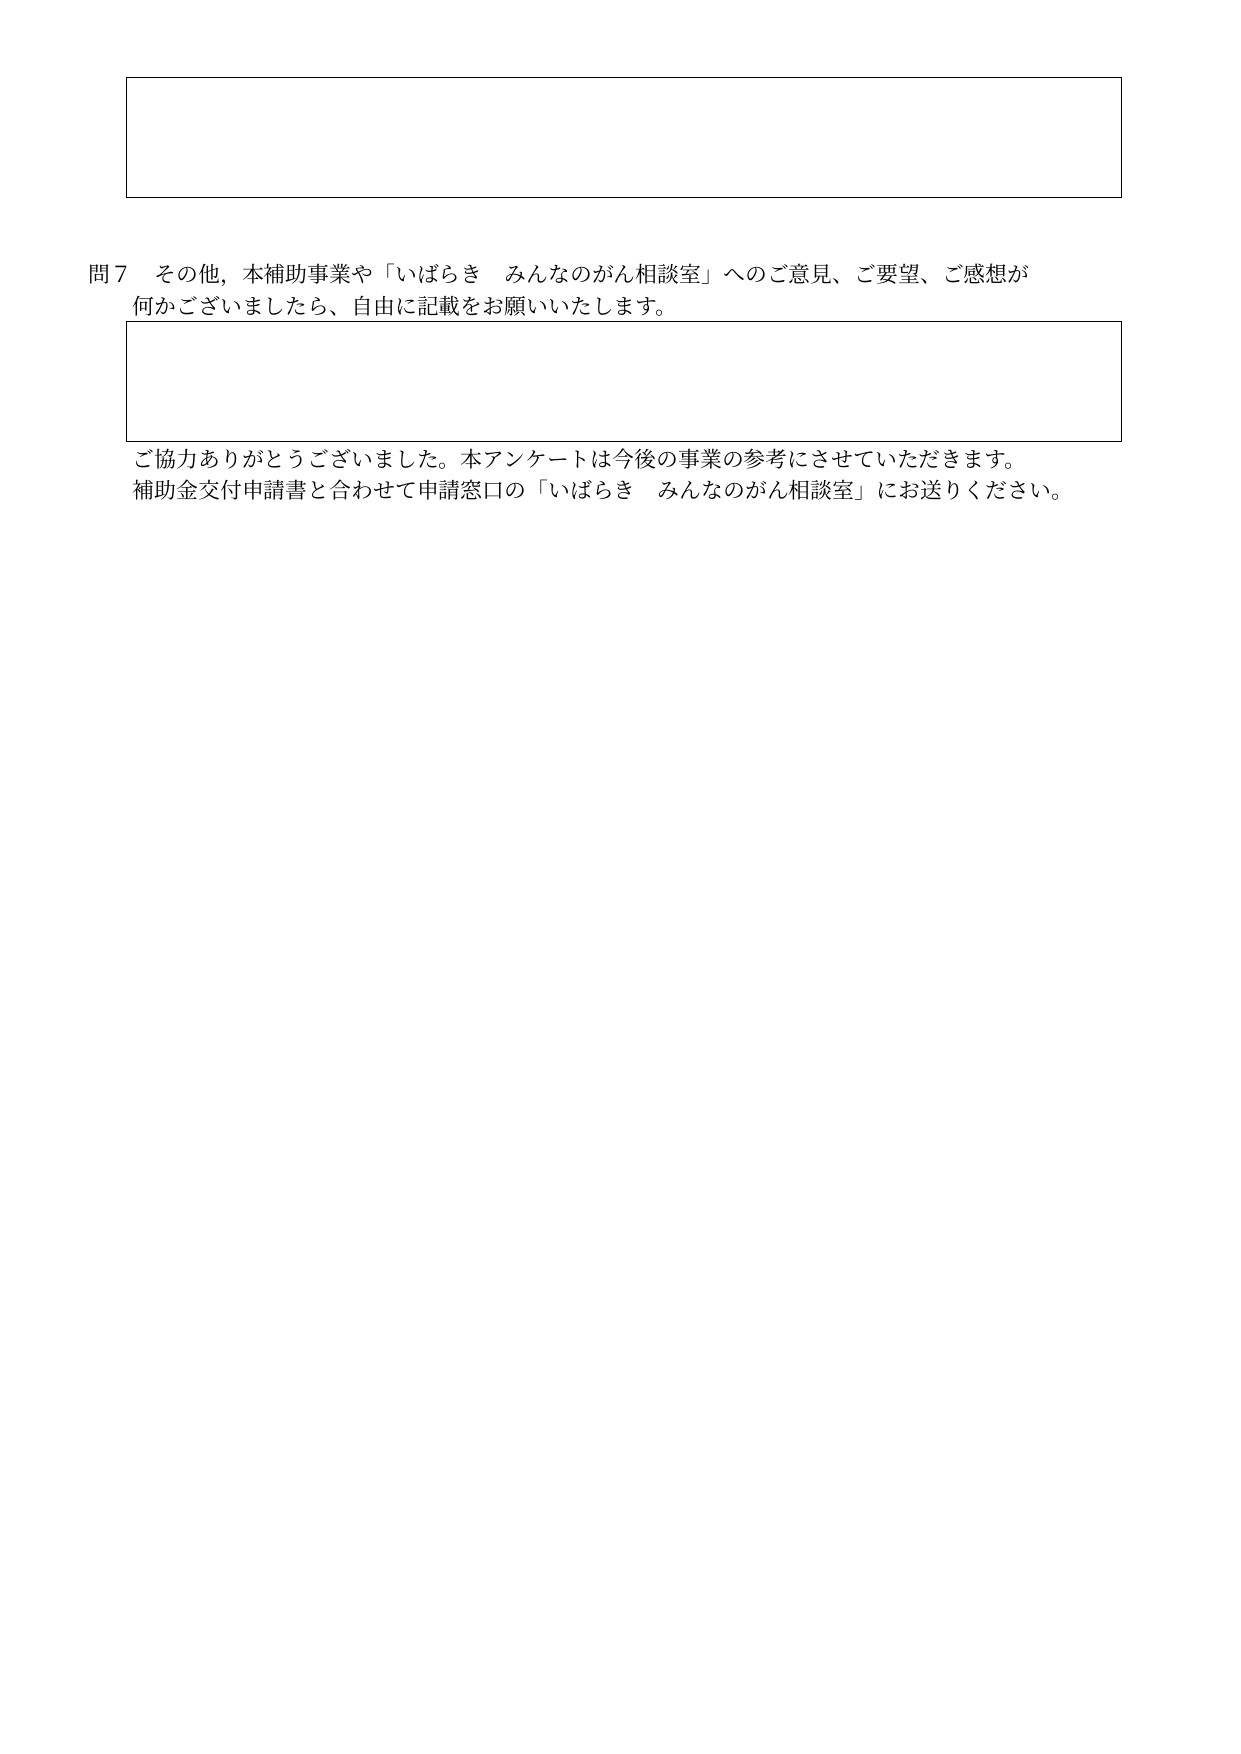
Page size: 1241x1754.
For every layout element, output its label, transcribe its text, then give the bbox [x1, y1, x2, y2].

text 何かございましたら、自由に記載をお願いいたします。 [132, 289, 1152, 321]
text 補助金交付申請書と合わせて申請窓口の「いばらき みんなのがん相談室」にお送りください。 [89, 473, 1152, 505]
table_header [127, 78, 1121, 197]
text ご協力ありがとうございました。本アンケートは今後の事業の参考にさせていただきます。 [89, 442, 1152, 473]
table_header [127, 322, 1121, 441]
text 問７ その他，本補助事業や「いばらき みんなのがん相談室」へのご意見、ご要望、ご感想が [89, 258, 1152, 289]
